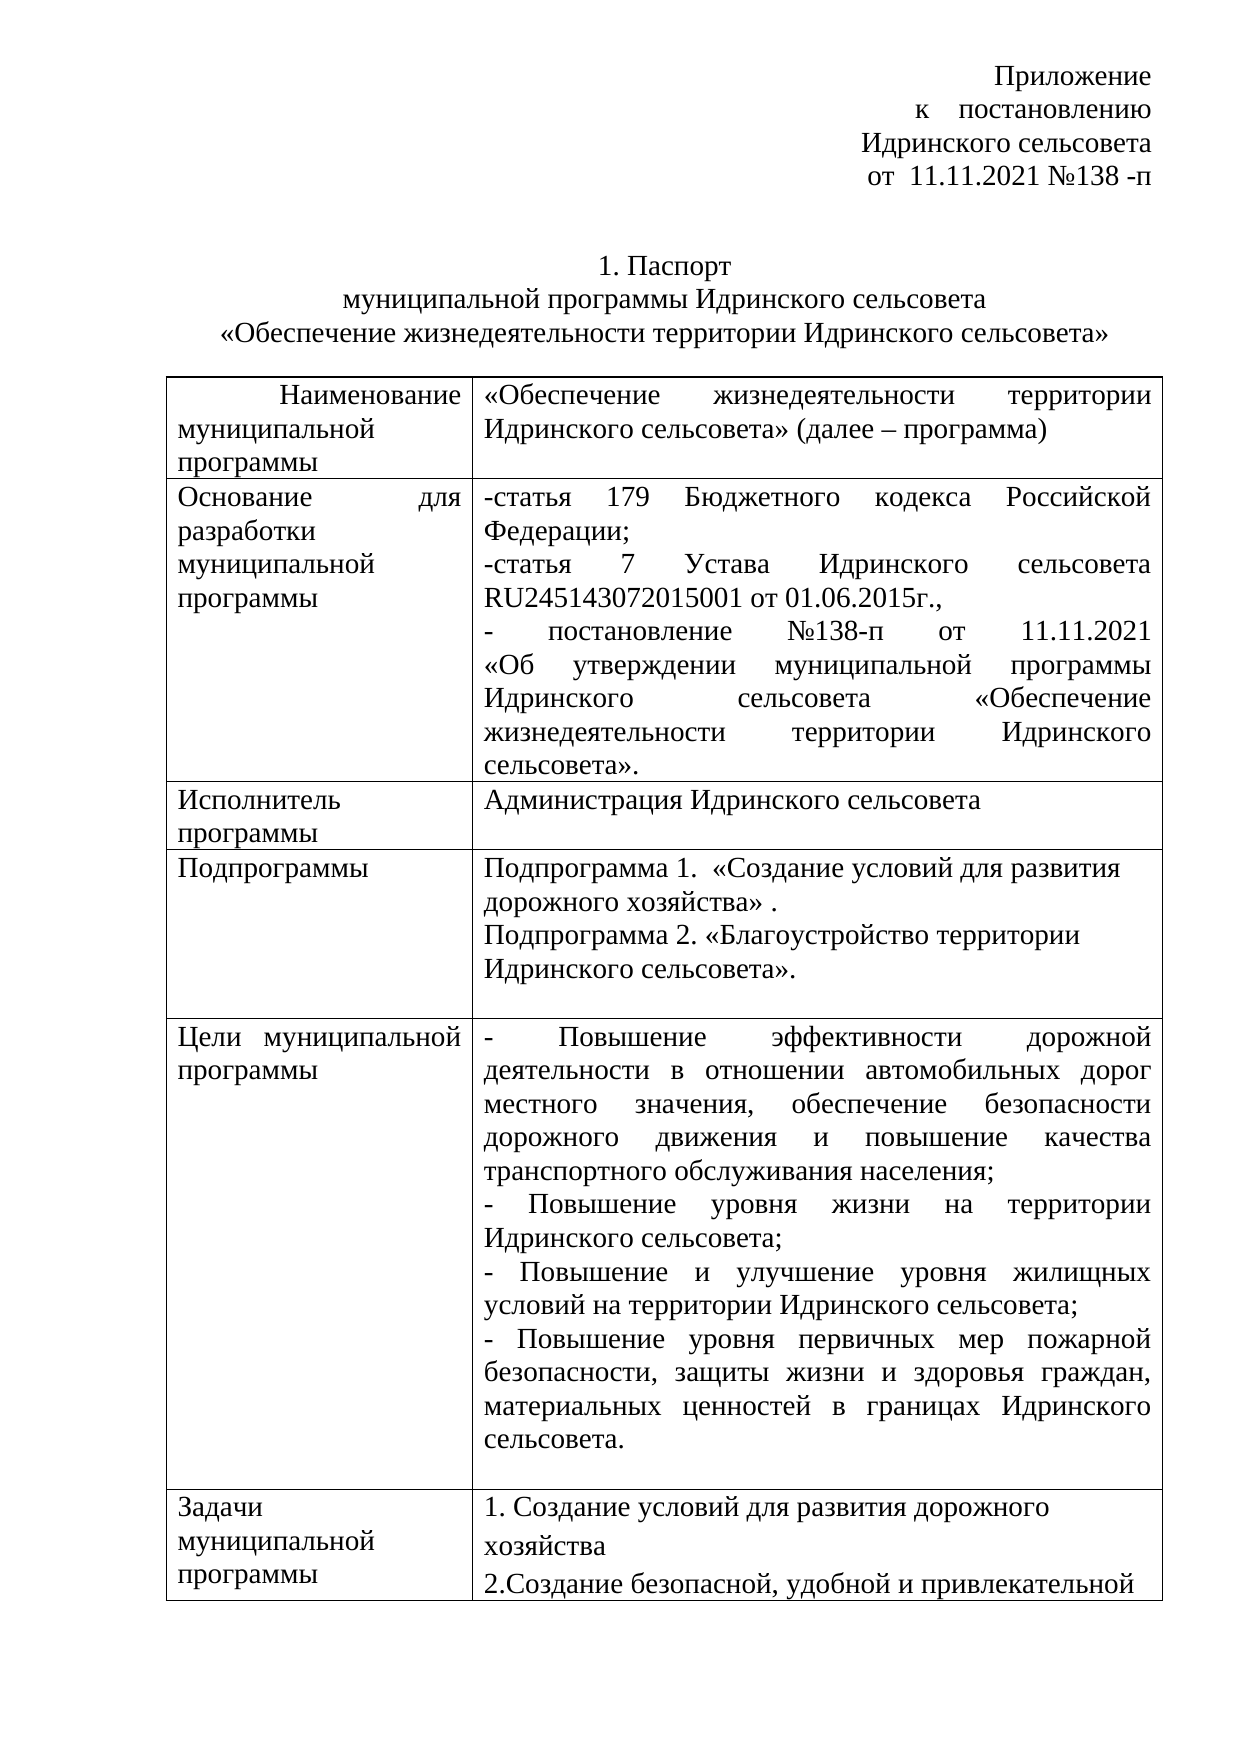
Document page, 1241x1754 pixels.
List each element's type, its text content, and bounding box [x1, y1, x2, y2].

text Идринского сельсовета [177, 125, 1152, 158]
table_header Наименование муниципальной программы [167, 378, 472, 478]
text муниципальной программы Идринского сельсовета [177, 281, 1152, 315]
text Приложение [177, 58, 1152, 91]
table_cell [167, 1490, 472, 1600]
text «Обеспечение жизнедеятельности территории Идринского сельсовета» [177, 315, 1152, 348]
table_cell Цели муниципальной программы [167, 1019, 472, 1488]
table_cell Основание для разработки муниципальной программы [167, 479, 472, 781]
text к постановлению [177, 91, 1152, 125]
table_cell Подпрограмма 1. «Создание условий для развития дорожного хозяйства» . Подпрограмма 2. «Благоустройство территории Идринского сельсовета». [473, 850, 1162, 1018]
table_header «Обеспечение жизнедеятельности территории Идринского сельсовета» (далее – программа) [473, 378, 1162, 478]
table_cell - Повышение эффективности дорожной деятельности в отношении автомобильных дорог местного значения, обеспечение безопасности дорожного движения и повышение качества транспортного обслуживания населения; - Повышение уровня жизни на территории Идринского сельсовета; - Повышение и улучшение уровня жилищных условий на территории Идринского сельсовета; - Повышение уровня первичных мер пожарной безопасности, защиты жизни и здоровья граждан, материальных ценностей в границах Идринского сельсовета. [473, 1019, 1162, 1488]
table_cell -статья 179 Бюджетного кодекса Российской Федерации; -статья 7 Устава Идринского сельсовета RU245143072015001 от 01.06.2015г., - постановление №138-п от 11.11.2021 «Об утверждении муниципальной программы Идринского сельсовета «Обеспечение жизнедеятельности территории Идринского сельсовета». [473, 479, 1162, 781]
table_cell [473, 1490, 1162, 1600]
table_cell Администрация Идринского сельсовета [473, 782, 1162, 849]
text 1. Паспорт [177, 248, 1152, 281]
table_cell Подпрограммы [167, 850, 472, 1018]
table_cell Исполнитель программы [167, 782, 472, 849]
text от 11.11.2021 №138 -п [177, 158, 1152, 192]
